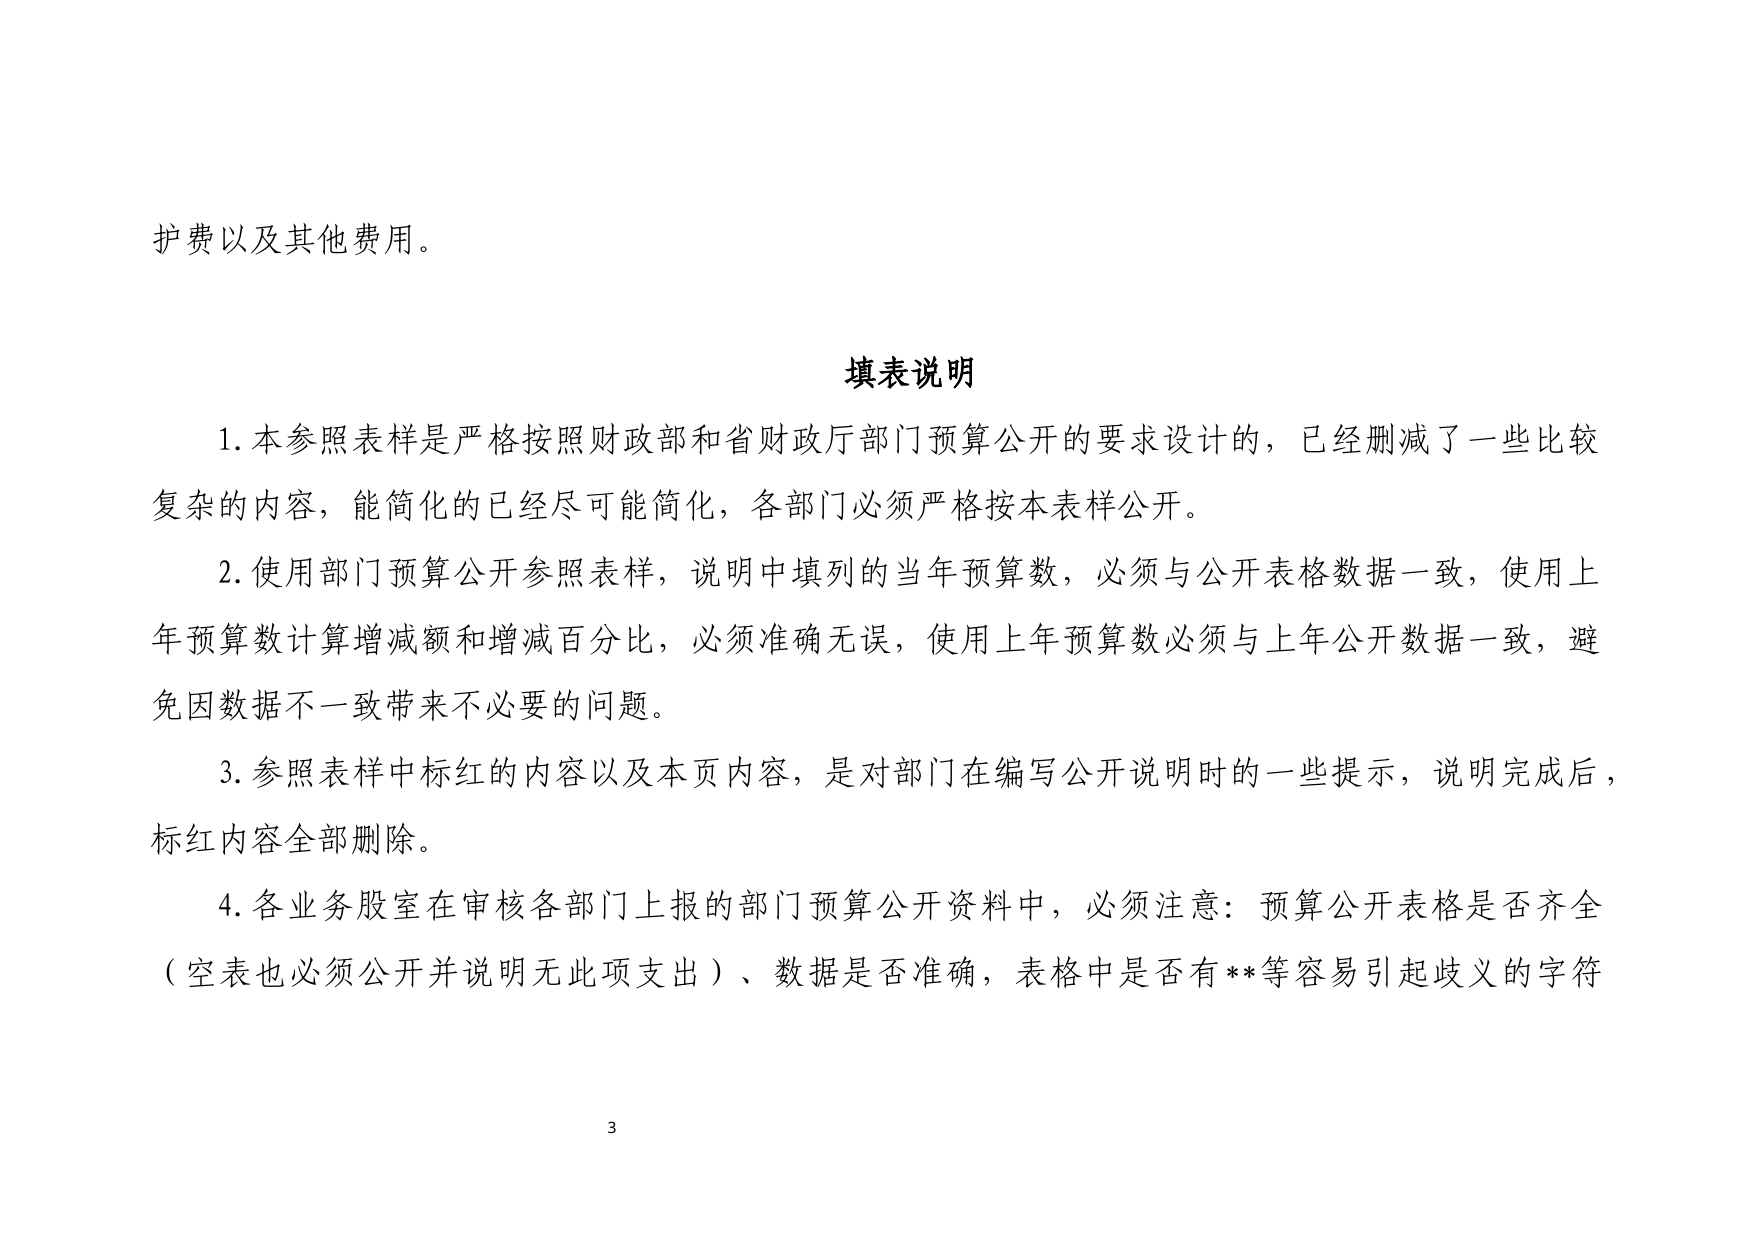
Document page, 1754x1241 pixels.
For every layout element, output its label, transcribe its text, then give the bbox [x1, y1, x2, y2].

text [150, 870, 1604, 1003]
text 2.使用部门预算公开参照表样，说明中填列的当年预算数，必须与公开表格数据一致，使用上年预算数计算增减额和增减百分比，必须准确无误，使用上年预算数必须与上年公开数据一致，避免因数据不一致带来不必要的问题。 [150, 537, 1604, 737]
text 3.参照表样中标红的内容以及本页内容，是对部门在编写公开说明时的一些提示，说明完成后，标红内容全部删除。 [150, 737, 1604, 870]
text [150, 203, 1604, 270]
text 1.本参照表样是严格按照财政部和省财政厅部门预算公开的要求设计的，已经删减了一些比较复杂的内容，能简化的已经尽可能简化，各部门必须严格按本表样公开。 [150, 403, 1604, 537]
text 填表说明 [150, 337, 1604, 403]
